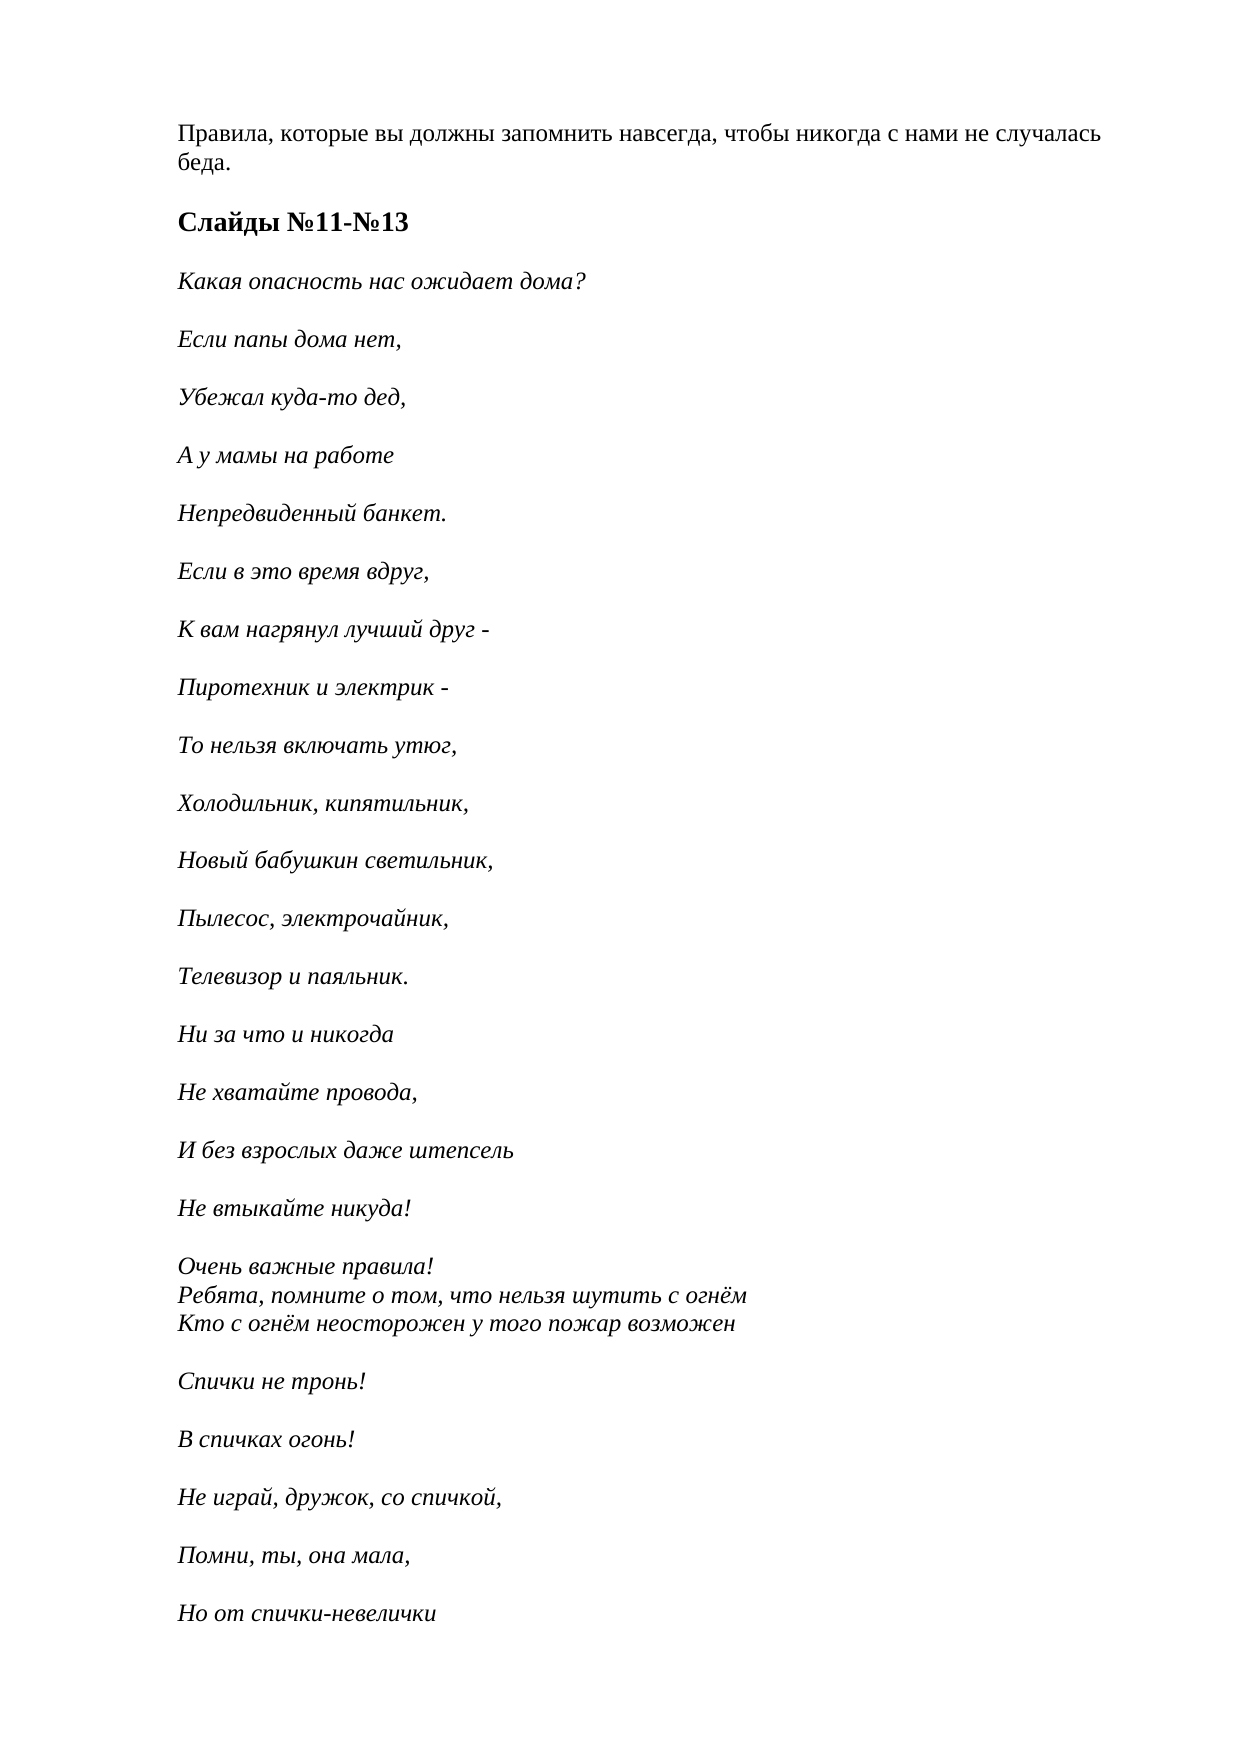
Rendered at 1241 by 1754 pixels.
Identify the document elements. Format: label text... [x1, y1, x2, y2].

text Помни, ты, она мала, [177, 1540, 1152, 1569]
text Убежал куда-то дед, [177, 382, 1152, 411]
text Но от спички-невелички [177, 1598, 1152, 1627]
text В спичках огонь! [177, 1424, 1152, 1453]
text Не втыкайте никуда! [177, 1193, 1152, 1222]
text Очень важные правила! Ребята, помните о том, что нельзя шутить с огнём Кто с огнём неосторожен у того пожар возможен [177, 1251, 1152, 1337]
text К вам нагрянул лучший друг - [177, 614, 1152, 643]
text А у мамы на работе [177, 440, 1152, 469]
text Какая опасность нас ожидает дома? [177, 266, 1152, 295]
text Правила, которые вы должны запомнить навсегда, чтобы никогда с нами не случалась беда. [177, 118, 1152, 176]
text Холодильник, кипятильник, [177, 788, 1152, 816]
text Слайды №11-№13 [177, 205, 1152, 237]
text Ни за что и никогда [177, 1019, 1152, 1048]
text Спички не тронь! [177, 1366, 1152, 1395]
text Телевизор и паяльник. [177, 961, 1152, 990]
text Пиротехник и электрик - [177, 672, 1152, 701]
text Непредвиденный банкет. [177, 498, 1152, 527]
text То нельзя включать утюг, [177, 730, 1152, 758]
text Новый бабушкин светильник, [177, 846, 1152, 874]
text Не хватайте провода, [177, 1077, 1152, 1106]
text Пылесос, электрочайник, [177, 903, 1152, 932]
text И без взрослых даже штепсель [177, 1135, 1152, 1164]
text Если в это время вдруг, [177, 556, 1152, 585]
text Не играй, дружок, со спичкой, [177, 1482, 1152, 1511]
text Если папы дома нет, [177, 324, 1152, 353]
